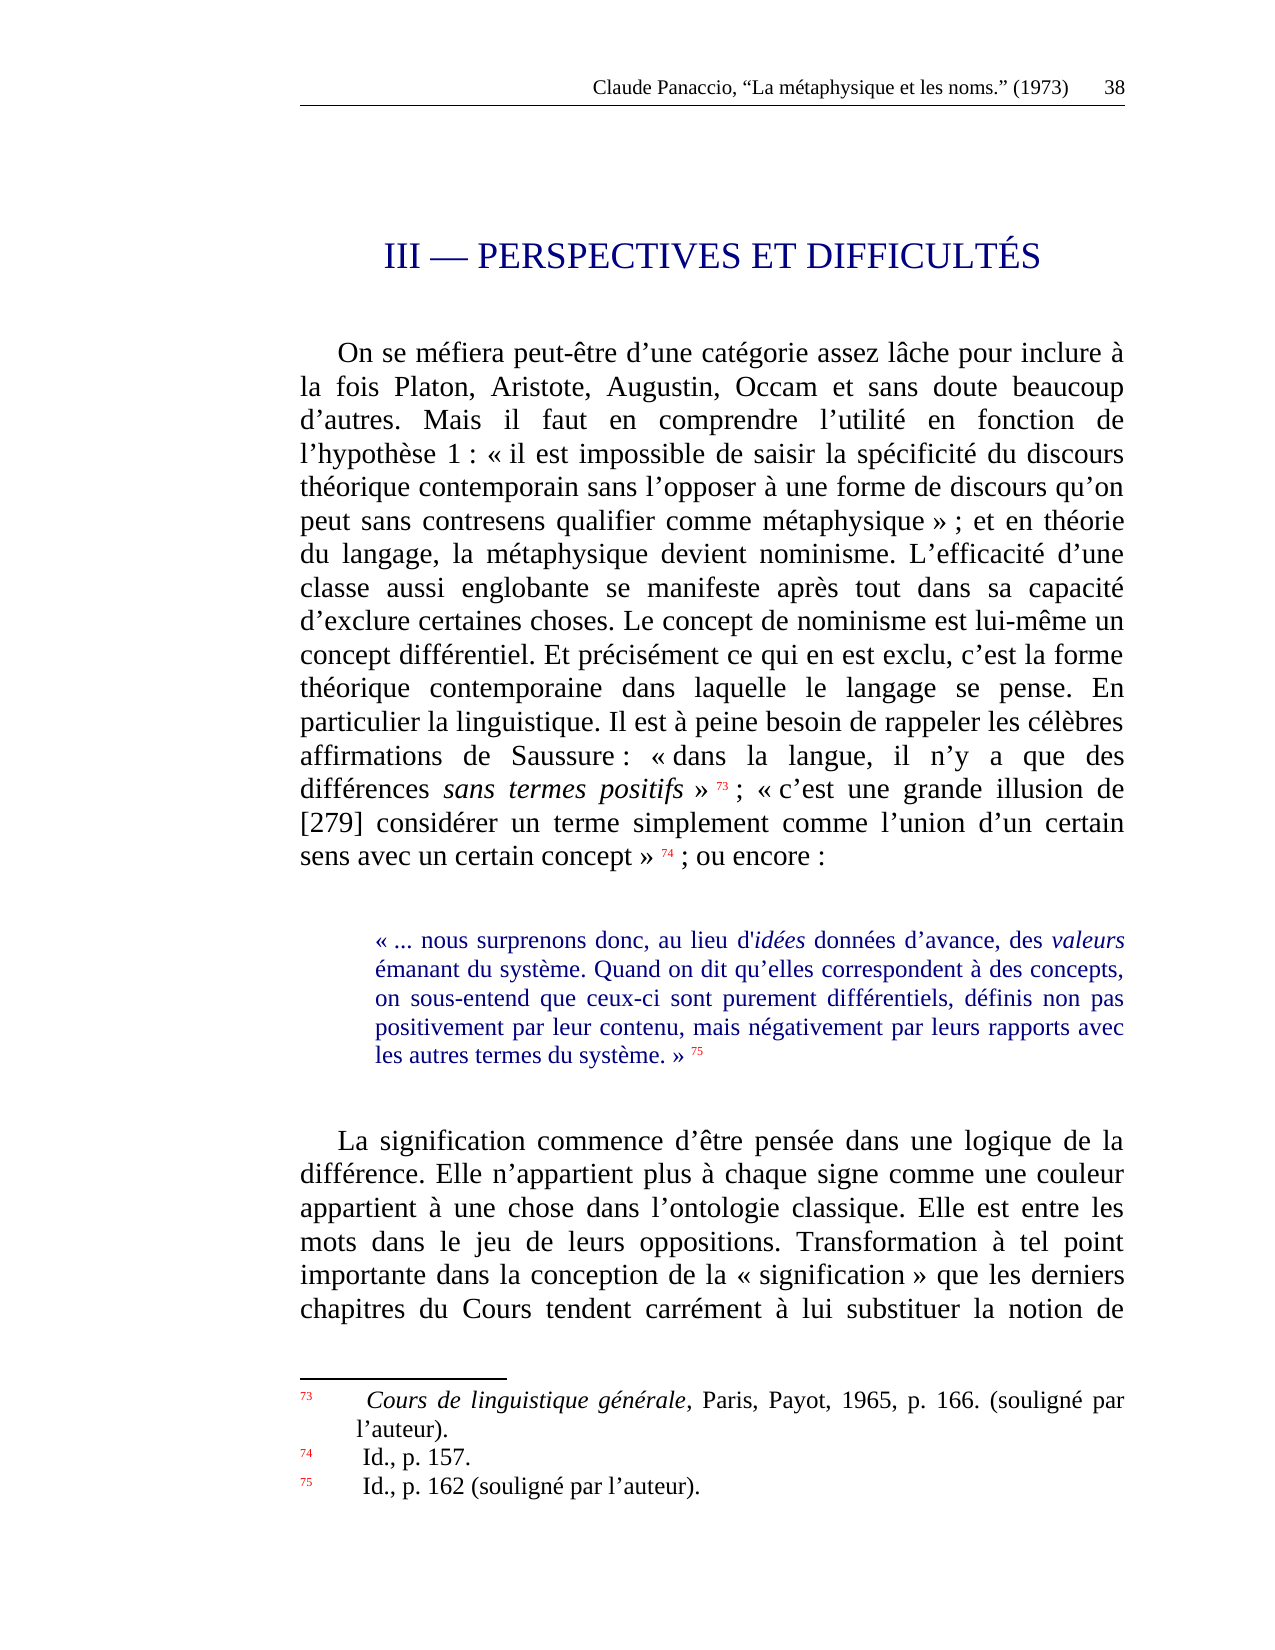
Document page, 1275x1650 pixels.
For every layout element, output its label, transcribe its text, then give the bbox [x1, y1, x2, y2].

text « ... nous surprenons donc, au lieu d'idées données d’avance, des valeurs émanant du système. Quand on dit qu’elles correspondent à des concepts, on sous-entend que ceux-ci sont purement différentiels, définis non pas positivement par leur contenu, mais négativement par leurs rapports avec les autres termes du système. » [375, 926, 1125, 1069]
text III — PERSPECTIVES ET DIFFICULTÉS [300, 233, 1125, 277]
text On se méfiera peut-être d’une catégorie assez lâche pour inclure à la fois Platon, Aristote, Augustin, Occam et sans doute beaucoup d’autres. Mais il faut en comprendre l’utilité en fonction de l’hypothèse 1 : « il est impossible de saisir la spécificité du discours théorique contemporain sans l’opposer à une forme de discours qu’on peut sans contresens qualifier comme métaphysique » ; et en théorie du langage, la métaphysique devient nominisme. L’efficacité d’une classe aussi englobante se manifeste après tout dans sa capacité d’exclure certaines choses. Le concept de nominisme est lui-même un concept différentiel. Et précisément ce qui en est exclu, c’est la forme théorique contemporaine dans laquelle le langage se pense. En particulier la linguistique. Il est à peine besoin de rappeler les célèbres affirmations de Saussure : « dans la langue, il n’y a que des différences sans termes positifs » ; « c’est une grande illusion de [279] considérer un terme simplement comme l’union d’un certain sens avec un certain concept » ; ou encore : [300, 335, 1125, 872]
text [300, 1123, 1125, 1324]
